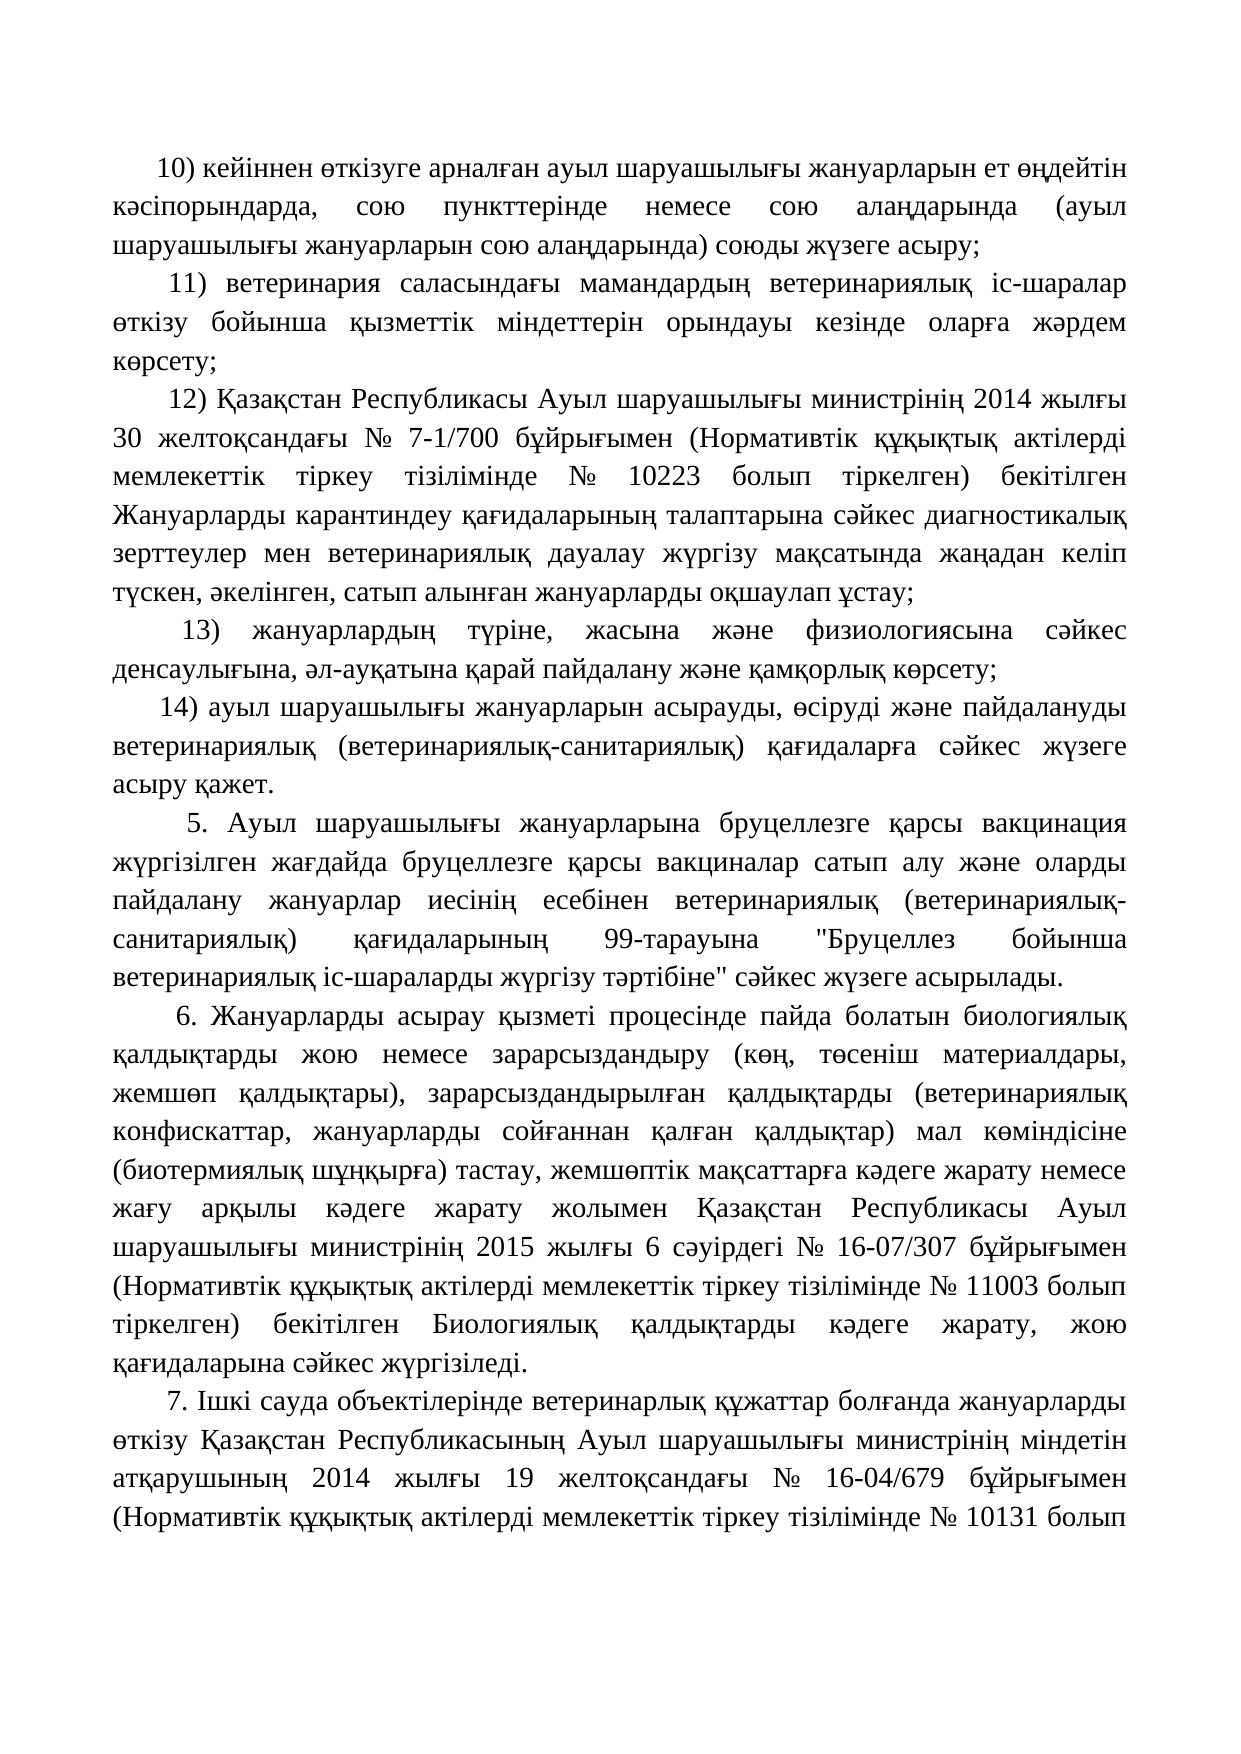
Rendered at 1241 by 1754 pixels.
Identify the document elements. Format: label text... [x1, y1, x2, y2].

text 12) Қазақстан Республикасы Ауыл шаруашылығы министрінің 2014 жылғы 30 желтоқсандағы № 7-1/700 бұйрығымен (Нормативтік құқықтық актілерді мемлекеттік тіркеу тізілімінде № 10223 болып тіркелген) бекітілген Жануарларды карантиндеу қағидаларының талаптарына сәйкес диагностикалық зерттеулер мен ветеринариялық дауалау жүргізу мақсатында жаңадан келіп түскен, әкелінген, сатып алынған жануарларды оқшаулап ұстау; [112, 381, 1128, 607]
text 13) жануарлардың түріне, жасына және физиологиясына сәйкес денсаулығына, әл-ауқатына қарай пайдалану және қамқорлық көрсету; [112, 612, 1128, 684]
text 11) ветеринария саласындағы мамандардың ветеринариялық іс-шаралар өткізу бойынша қызметтiк мiндеттерiн орындауы кезінде оларға жәрдем көрсету; [112, 266, 1128, 376]
text 10) кейiннен өткiзуге арналған ауыл шаруашылығы жануарларын ет өңдейтiн кәсiпорындарда, сою пункттерiнде немесе сою алаңдарында (ауыл шаруашылығы жануарларын сою алаңдарында) союды жүзеге асыру; [112, 150, 1128, 261]
text 5. Ауыл шаруашылығы жануарларына бруцеллезге қарсы вакцинация жүргізілген жағдайда бруцеллезге қарсы вакциналар сатып алу және оларды пайдалану жануарлар иесінің есебінен ветеринариялық (ветеринариялық-санитариялық) қағидаларының 99-тарауына "Бруцеллез бойынша ветеринариялық іс-шараларды жүргізу тәртібіне" сәйкес жүзеге асырылады. [112, 805, 1128, 993]
text 14) ауыл шаруашылығы жануарларын асырауды, өсiруді және пайдалануды ветеринариялық (ветеринариялық-санитариялық) қағидаларға сәйкес жүзеге асыру қажет. [112, 689, 1128, 800]
text 6. Жануарларды асырау қызметі процесінде пайда болатын биологиялық қалдықтарды жою немесе зарарсыздандыру (көң, төсеніш материалдары, жемшөп қалдықтары), зарарсыздандырылған қалдықтарды (ветеринариялық конфискаттар, жануарларды сойғаннан қалған қалдықтар) мал көміндісіне (биотермиялық шұңқырға) тастау, жемшөптік мақсаттарға кәдеге жарату немесе жағу арқылы кәдеге жарату жолымен Қазақстан Республикасы Ауыл шаруашылығы министрінің 2015 жылғы 6 сәуірдегі № 16-07/307 бұйрығымен (Нормативтік құқықтық актілерді мемлекеттік тіркеу тізілімінде № 11003 болып тіркелген) бекітілген Биологиялық қалдықтарды кәдеге жарату, жою қағидаларына сәйкес жүргізіледі. [112, 998, 1128, 1378]
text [112, 1383, 1128, 1532]
